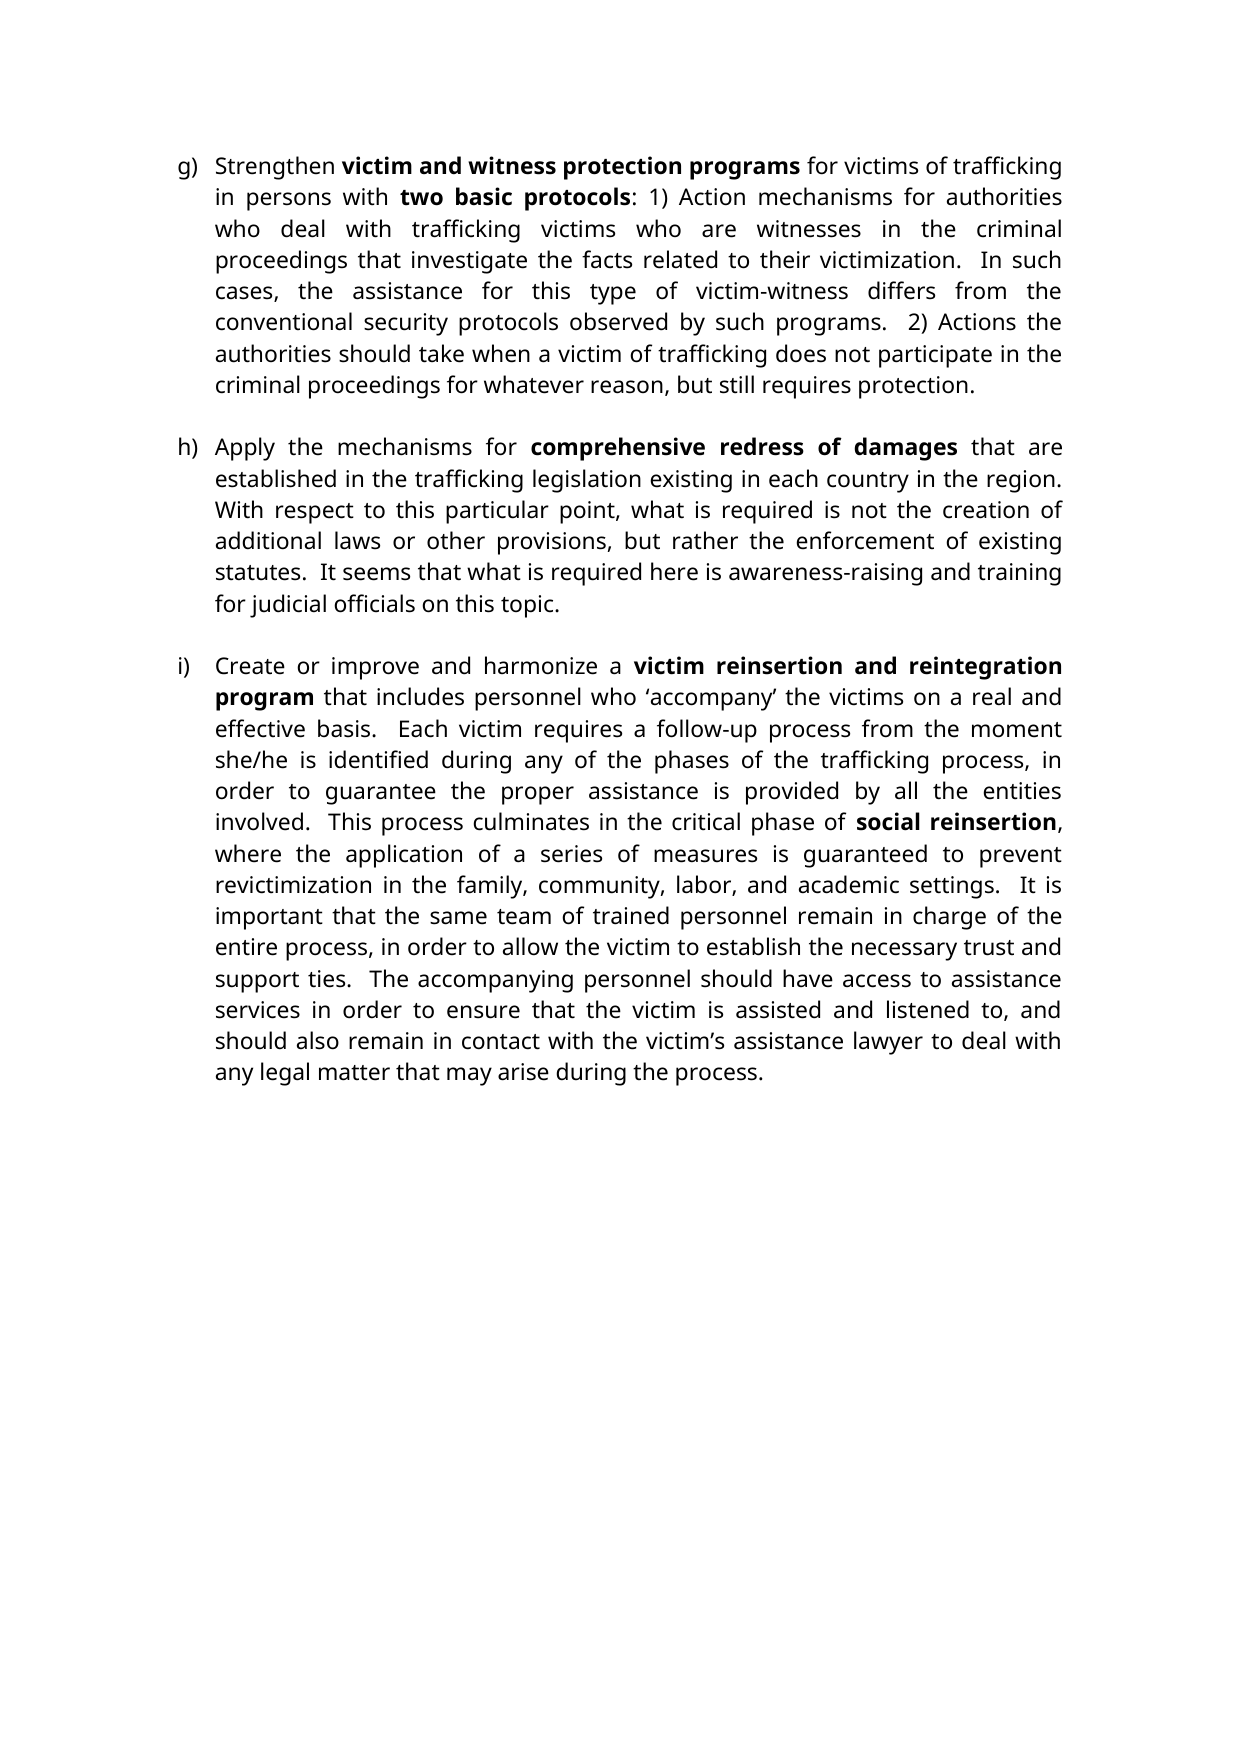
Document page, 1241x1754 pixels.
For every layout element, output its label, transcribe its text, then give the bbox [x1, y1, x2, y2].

text h) Apply the mechanisms for comprehensive redress of damages that are established in the trafficking legislation existing in each country in the region. With respect to this particular point, what is required is not the creation of additional laws or other provisions, but rather the enforcement of existing statutes. It seems that what is required here is awareness-raising and training for judicial officials on this topic. [177, 431, 1063, 619]
text i) Create or improve and harmonize a victim reinsertion and reintegration program that includes personnel who ‘accompany’ the victims on a real and effective basis. Each victim requires a follow-up process from the moment she/he is identified during any of the phases of the trafficking process, in order to guarantee the proper assistance is provided by all the entities involved. This process culminates in the critical phase of social reinsertion, where the application of a series of measures is guaranteed to prevent revictimization in the family, community, labor, and academic settings. It is important that the same team of trained personnel remain in charge of the entire process, in order to allow the victim to establish the necessary trust and support ties. The accompanying personnel should have access to assistance services in order to ensure that the victim is assisted and listened to, and should also remain in contact with the victim’s assistance lawyer to deal with any legal matter that may arise during the process. [177, 650, 1063, 1087]
text g) Strengthen victim and witness protection programs for victims of trafficking in persons with two basic protocols: 1) Action mechanisms for authorities who deal with trafficking victims who are witnesses in the criminal proceedings that investigate the facts related to their victimization. In such cases, the assistance for this type of victim-witness differs from the conventional security protocols observed by such programs. 2) Actions the authorities should take when a victim of trafficking does not participate in the criminal proceedings for whatever reason, but still requires protection. [177, 150, 1063, 400]
